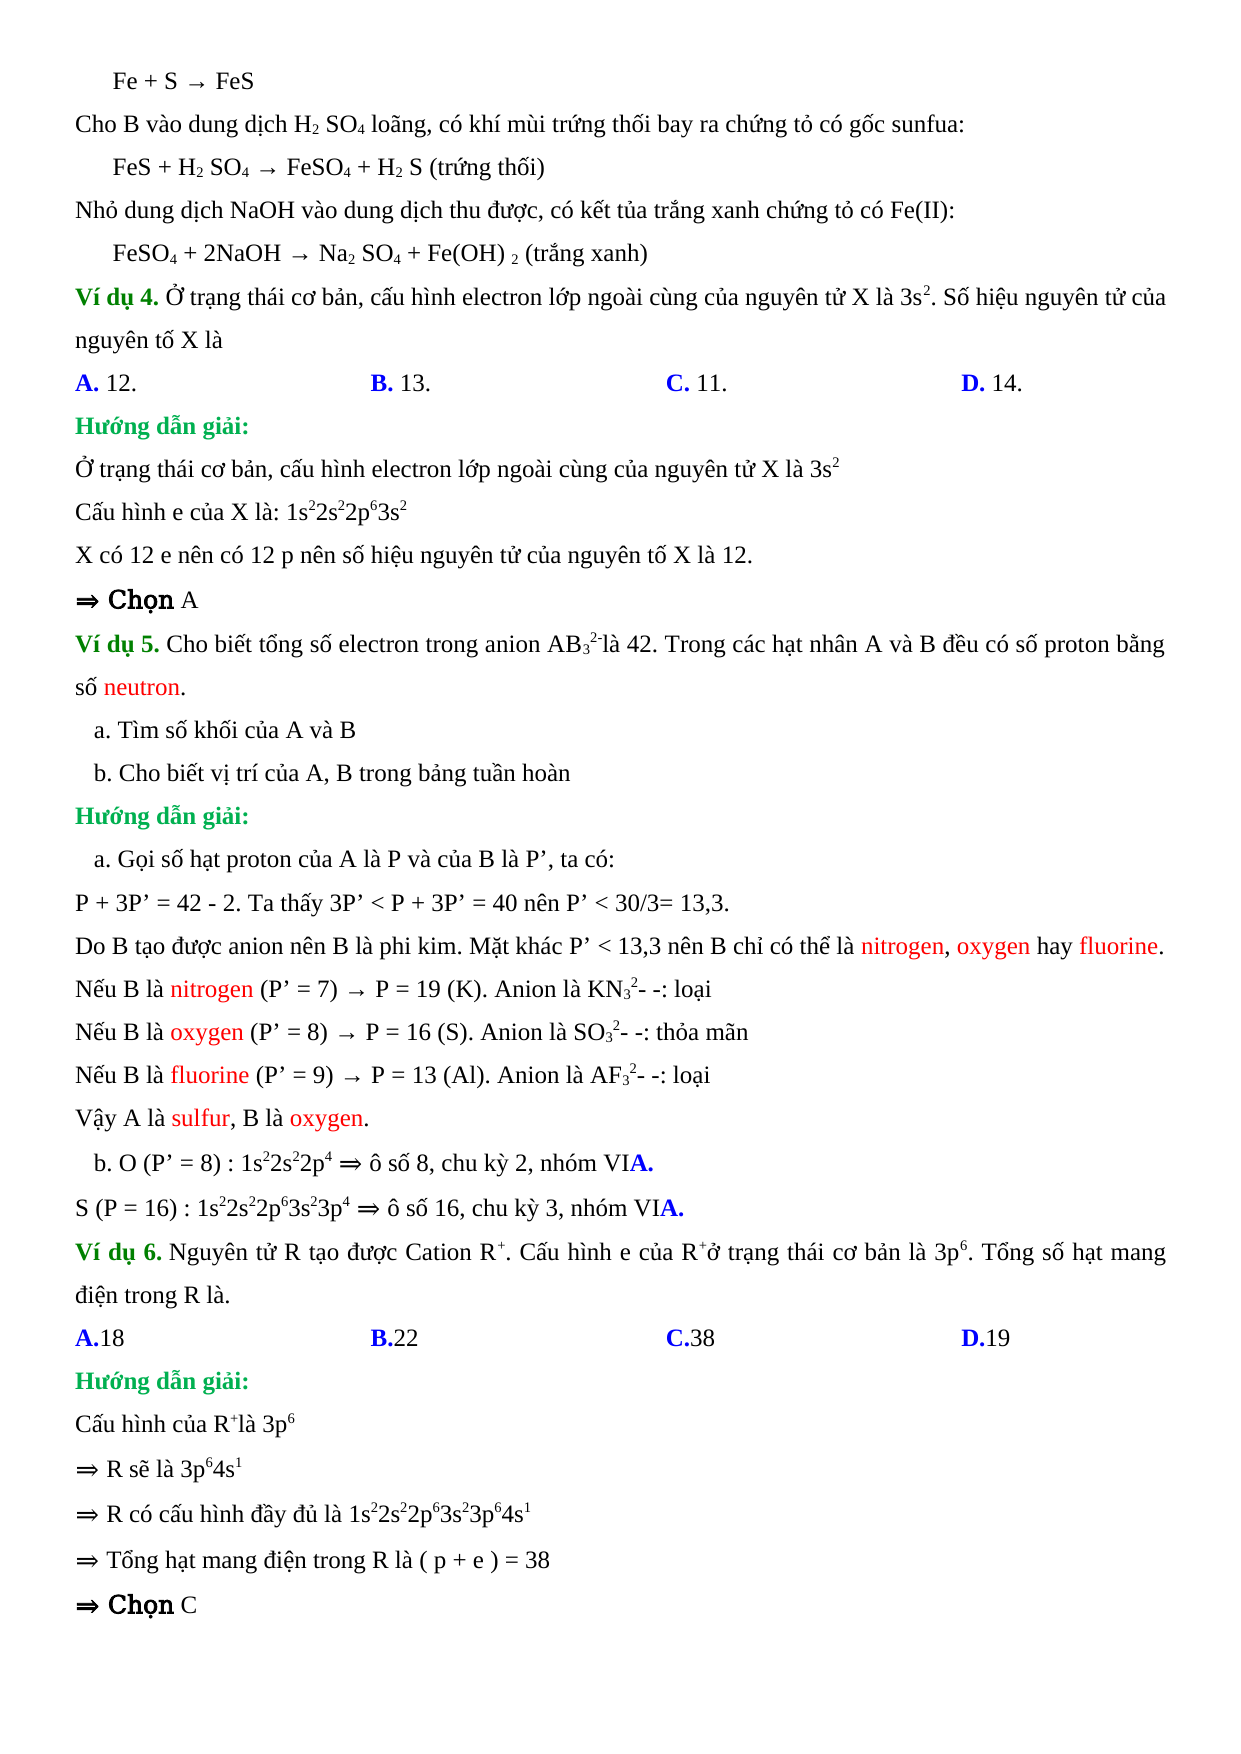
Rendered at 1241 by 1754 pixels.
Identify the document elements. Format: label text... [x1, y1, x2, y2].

text a. Tìm số khối của A và B [75, 715, 1166, 744]
text Cho B vào dung dịch H2 SO4 loãng, có khí mùi trứng thối bay ra chứng tỏ có gốc sunfua: [75, 109, 1166, 138]
text Ở trạng thái cơ bản, cấu hình electron lớp ngoài cùng của nguyên tử X là 3s2 [75, 454, 1166, 483]
text Cấu hình e của X là: 1s22s22p63s2 [75, 497, 1166, 526]
text S (P = 16) : 1s22s22p63s23p4 ⇒ ô số 16, chu kỳ 3, nhóm VIA. [75, 1192, 1166, 1222]
text A. 12. B. 13. C. 11. D. 14. [75, 368, 1166, 397]
text ⇒ R có cấu hình đầy đủ là 1s22s22p63s23p64s1 [75, 1498, 1166, 1528]
text b. Cho biết vị trí của A, B trong bảng tuần hoàn [75, 758, 1166, 787]
text FeS + H2 SO4 → FeSO4 + H2 S (trứng thối) [75, 152, 1166, 181]
text ⇒ R sẽ là 3p64s1 [75, 1453, 1166, 1483]
text b. O (P’ = 8) : 1s22s22p4 ⇒ ô số 8, chu kỳ 2, nhóm VIA. [75, 1146, 1166, 1177]
text Vậy A là sulfur, B là oxygen. [75, 1103, 1166, 1132]
text Hướng dẫn giải: [75, 801, 1166, 830]
text Hướng dẫn giải: [75, 1366, 1166, 1395]
text Hướng dẫn giải: [75, 411, 1166, 440]
text Nhỏ dung dịch NaOH vào dung dịch thu được, có kết tủa trắng xanh chứng tỏ có Fe(II): [75, 195, 1166, 224]
text Nếu B là fluorine (P’ = 9) → P = 13 (Al). Anion là AF32- -: loại [75, 1060, 1166, 1089]
text ⇒ Chọn A [75, 583, 1166, 614]
text A.18 B.22 C.38 D.19 [75, 1323, 1166, 1352]
text P + 3P’ = 42 - 2. Ta thấy 3P’ < P + 3P’ = 40 nên P’ < 30/3= 13,3. [75, 888, 1166, 916]
text Cấu hình của R+là 3p6 [75, 1409, 1166, 1438]
text ⇒ Chọn C [75, 1588, 1166, 1619]
text FeSO4 + 2NaOH → Na2 SO4 + Fe(OH) 2 (trắng xanh) [75, 238, 1166, 267]
text Nếu B là oxygen (P’ = 8) → P = 16 (S). Anion là SO32- -: thỏa mãn [75, 1017, 1166, 1046]
text Nếu B là nitrogen (P’ = 7) → P = 19 (K). Anion là KN32- -: loại [75, 974, 1166, 1003]
text Ví dụ 6. Nguyên tử R tạo được Cation R+. Cấu hình e của R+ở trạng thái cơ bản là 3p6. Tổng số hạt mang điện trong R là. [75, 1237, 1166, 1309]
text ⇒ Tổng hạt mang điện trong R là ( p + e ) = 38 [75, 1543, 1166, 1573]
text Ví dụ 5. Cho biết tổng số electron trong anion AB32-là 42. Trong các hạt nhân A và B đều có số proton bằng số neutron. [75, 629, 1166, 701]
text Fe + S → FeS [75, 66, 1166, 95]
text Ví dụ 4. Ở trạng thái cơ bản, cấu hình electron lớp ngoài cùng của nguyên tử X là 3s2. Số hiệu nguyên tử của nguyên tố X là [75, 282, 1166, 353]
text a. Gọi số hạt proton của A là P và của B là P’, ta có: [75, 844, 1166, 873]
text Do B tạo được anion nên B là phi kim. Mặt khác P’ < 13,3 nên B chỉ có thể là nitrogen, oxygen hay fluorine. [75, 931, 1166, 959]
text X có 12 e nên có 12 p nên số hiệu nguyên tử của nguyên tố X là 12. [75, 540, 1166, 569]
